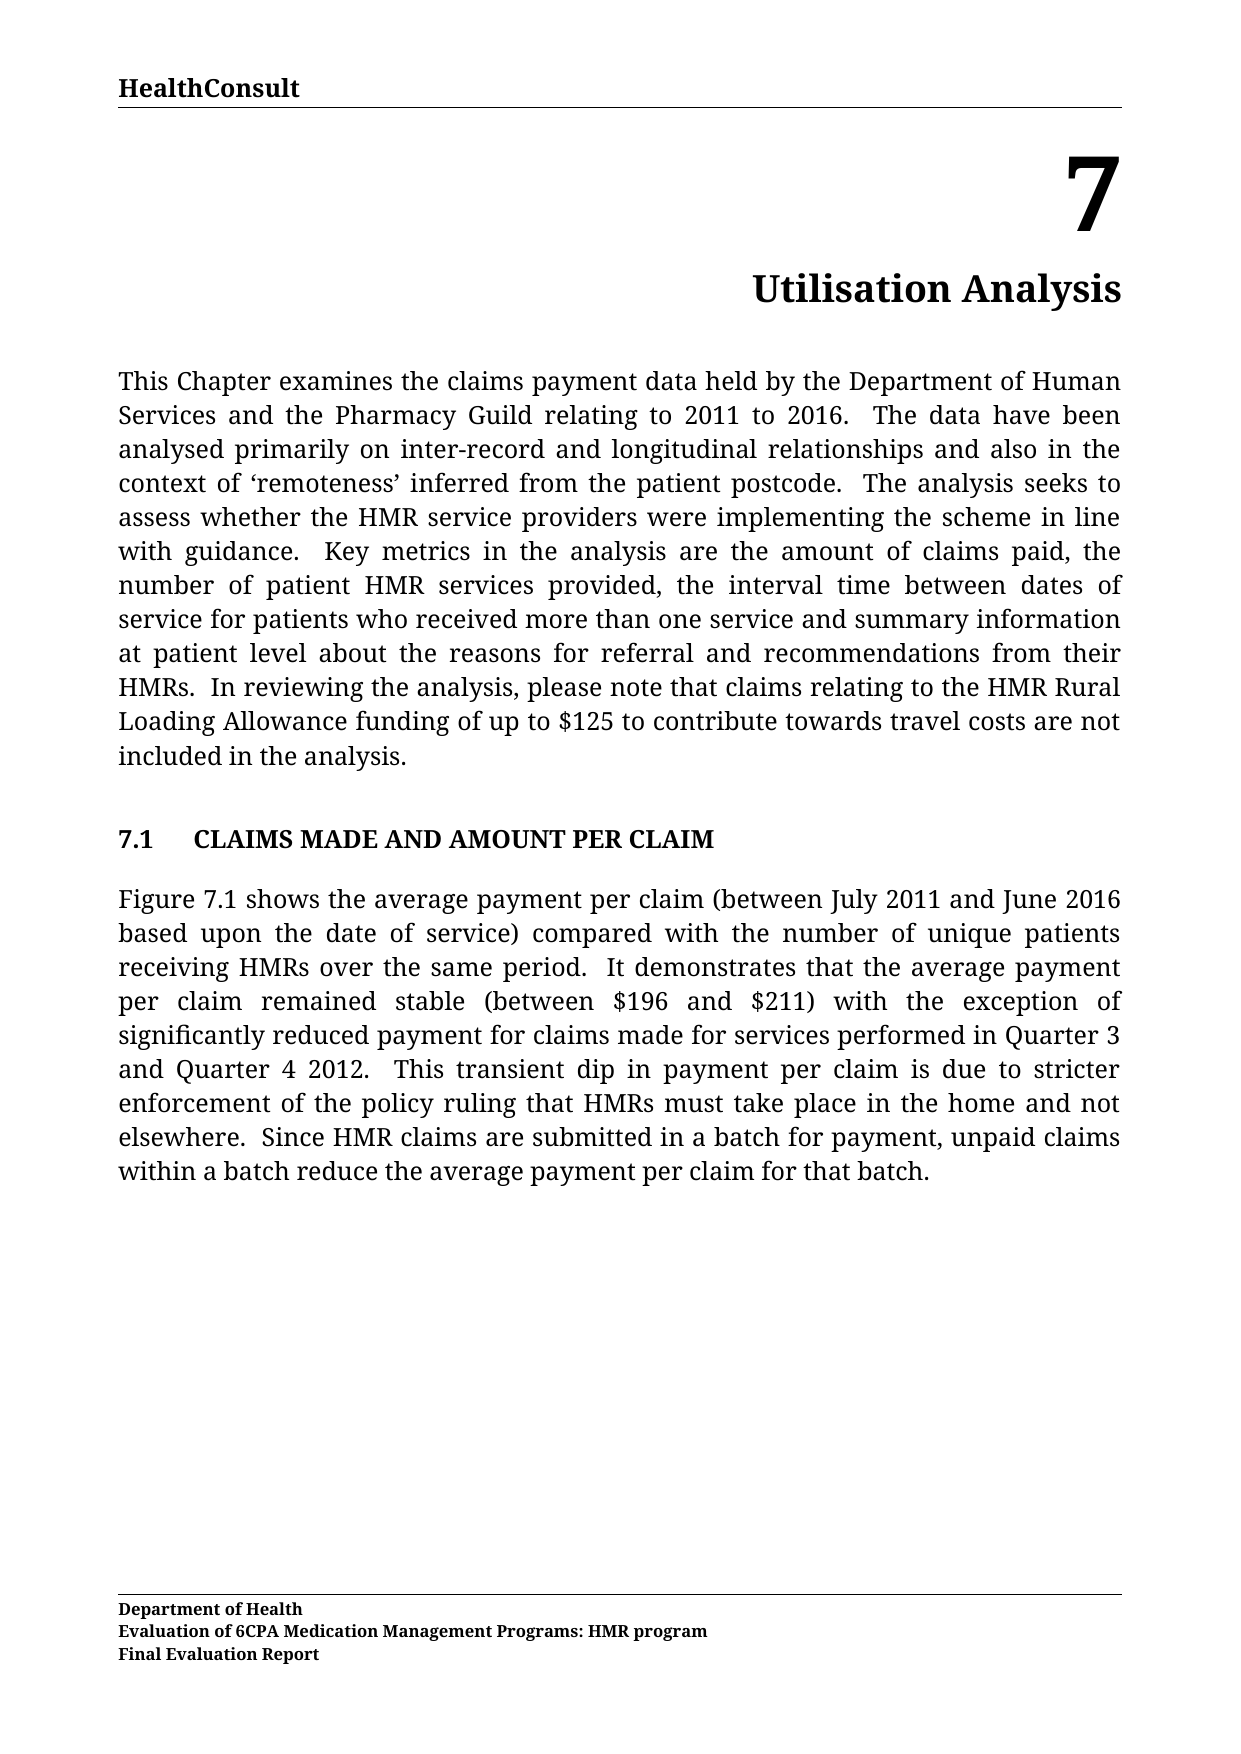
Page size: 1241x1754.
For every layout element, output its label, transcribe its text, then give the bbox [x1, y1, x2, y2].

text This Chapter examines the claims payment data held by the Department of Human Services and the Pharmacy Guild relating to 2011 to 2016. The data have been analysed primarily on inter-record and longitudinal relationships and also in the context of ‘remoteness’ inferred from the patient postcode. The analysis seeks to assess whether the HMR service providers were implementing the scheme in line with guidance. Key metrics in the analysis are the amount of claims paid, the number of patient HMR services provided, the interval time between dates of service for patients who received more than one service and summary information at patient level about the reasons for referral and recommendations from their HMRs. In reviewing the analysis, please note that claims relating to the HMR Rural Loading Allowance funding of up to $125 to contribute towards travel costs are not included in the analysis. [118, 363, 1122, 772]
subtitle Utilisation Analysis [118, 121, 1122, 313]
text Figure 7.1 shows the average payment per claim (between July 2011 and June 2016 based upon the date of service) compared with the number of unique patients receiving HMRs over the same period. It demonstrates that the average payment per claim remained stable (between $196 and $211) with the exception of significantly reduced payment for claims made for services performed in Quarter 3 and Quarter 4 2012. This transient dip in payment per claim is due to stricter enforcement of the policy ruling that HMRs must take place in the home and not elsewhere. Since HMR claims are submitted in a batch for payment, unpaid claims within a batch reduce the average payment per claim for that batch. [118, 881, 1122, 1188]
subtitle claims made and amount per claim [118, 822, 1122, 856]
